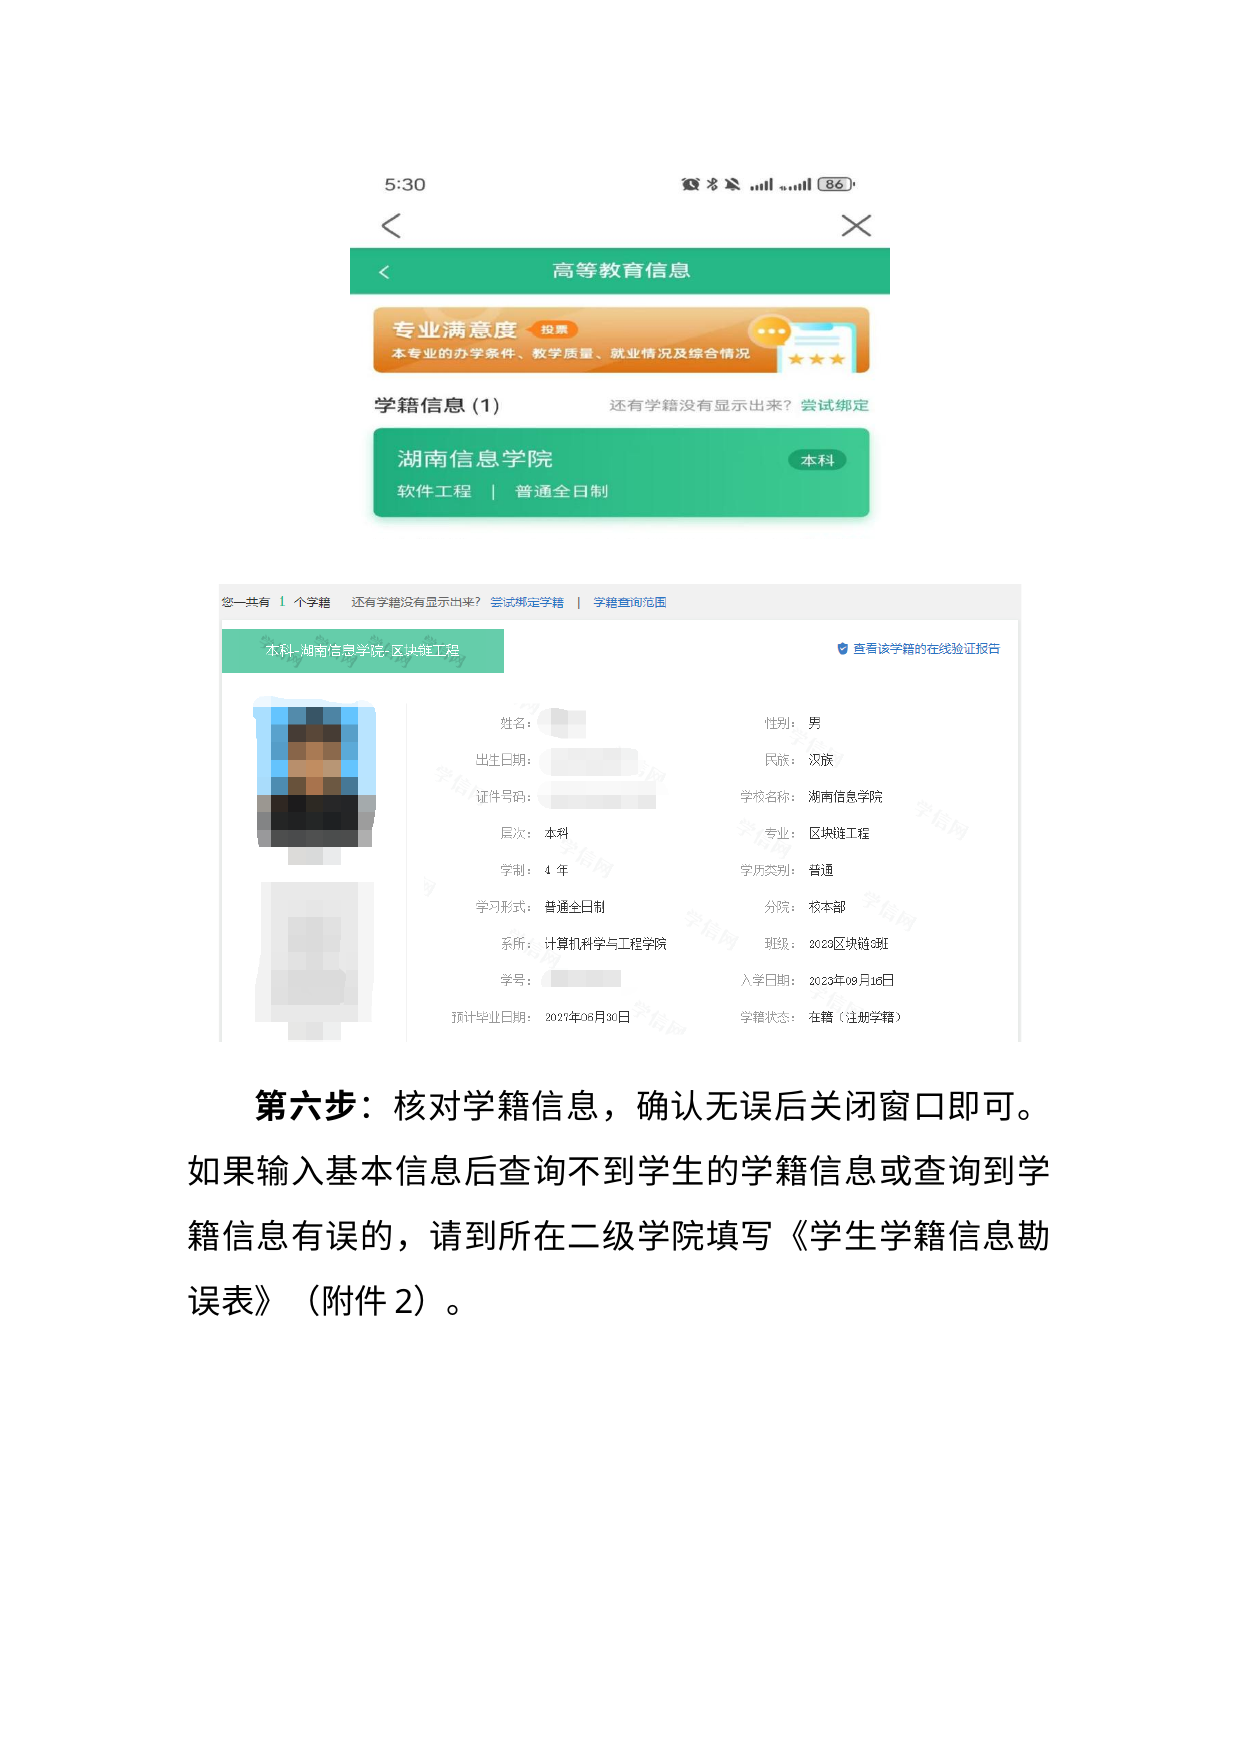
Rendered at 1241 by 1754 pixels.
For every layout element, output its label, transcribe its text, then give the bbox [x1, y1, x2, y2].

text 第六步：核对学籍信息，确认无误后关闭窗口即可。如果输入基本信息后查询不到学生的学籍信息或查询到学籍信息有误的，请到所在二级学院填写《学生学籍信息勘误表》（附件2）。 [187, 1072, 1053, 1332]
picture [218, 584, 1022, 1042]
picture [350, 162, 890, 539]
